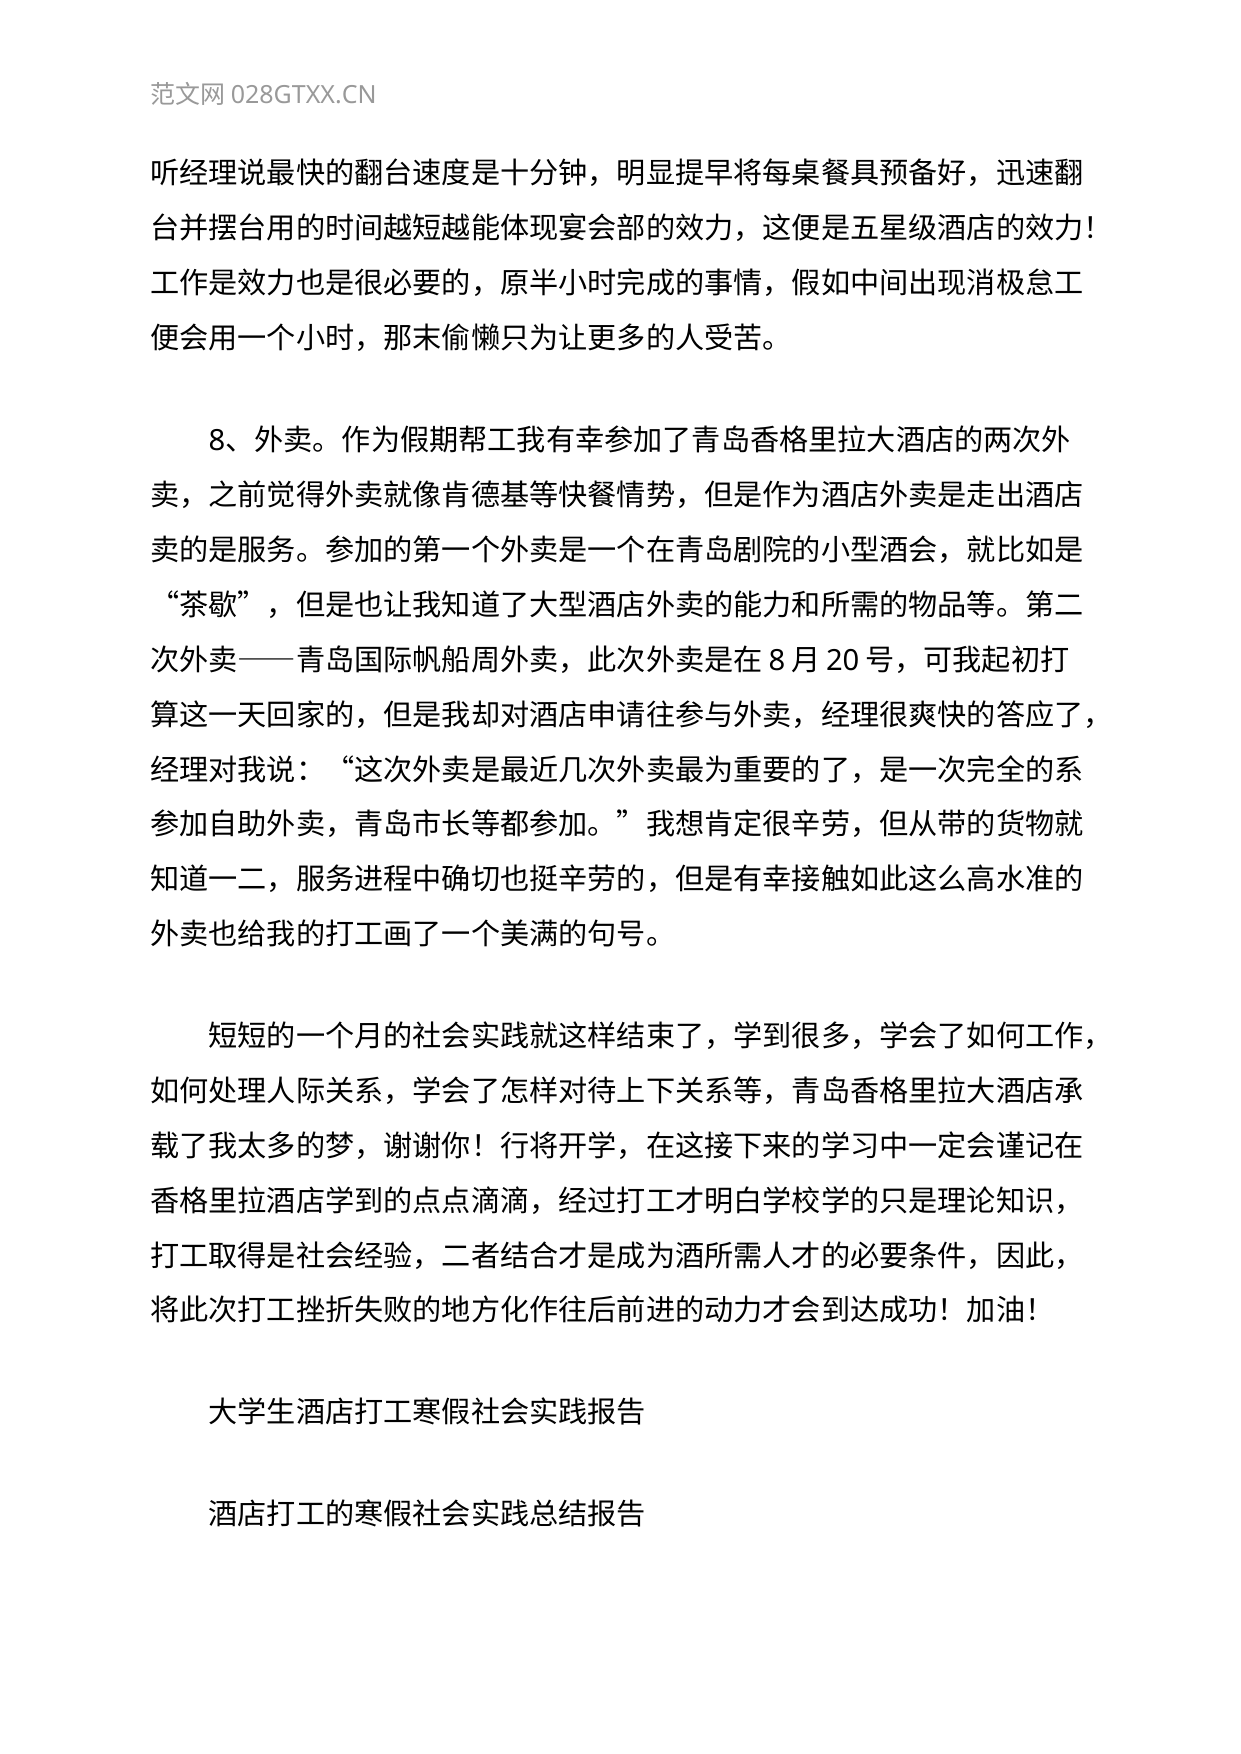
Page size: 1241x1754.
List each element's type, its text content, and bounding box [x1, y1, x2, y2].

text 大学生酒店打工寒假社会实践报告 [150, 1389, 1090, 1431]
text 8、外卖。作为假期帮工我有幸参加了青岛香格里拉大酒店的两次外卖，之前觉得外卖就像肯德基等快餐情势，但是作为酒店外卖是走出酒店卖的是服务。参加的第一个外卖是一个在青岛剧院的小型酒会，就比如是“茶歇”，但是也让我知道了大型酒店外卖的能力和所需的物品等。第二次外卖——青岛国际帆船周外卖，此次外卖是在8月20号，可我起初打算这一天回家的，但是我却对酒店申请往参与外卖，经理很爽快的答应了，经理对我说：“这次外卖是最近几次外卖最为重要的了，是一次完全的系参加自助外卖，青岛市长等都参加。”我想肯定很辛劳，但从带的货物就知道一二，服务进程中确切也挺辛劳的，但是有幸接触如此这么高水准的外卖也给我的打工画了一个美满的句号。 [150, 416, 1090, 953]
text 短短的一个月的社会实践就这样结束了，学到很多，学会了如何工作，如何处理人际关系，学会了怎样对待上下关系等，青岛香格里拉大酒店承载了我太多的梦，谢谢你！行将开学，在这接下来的学习中一定会谨记在香格里拉酒店学到的点点滴滴，经过打工才明白学校学的只是理论知识，打工取得是社会经验，二者结合才是成为酒所需人才的必要条件，因此，将此次打工挫折失败的地方化作往后前进的动力才会到达成功！加油！ [150, 1012, 1090, 1329]
text 酒店打工的寒假社会实践总结报告 [150, 1491, 1090, 1533]
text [150, 150, 1090, 357]
